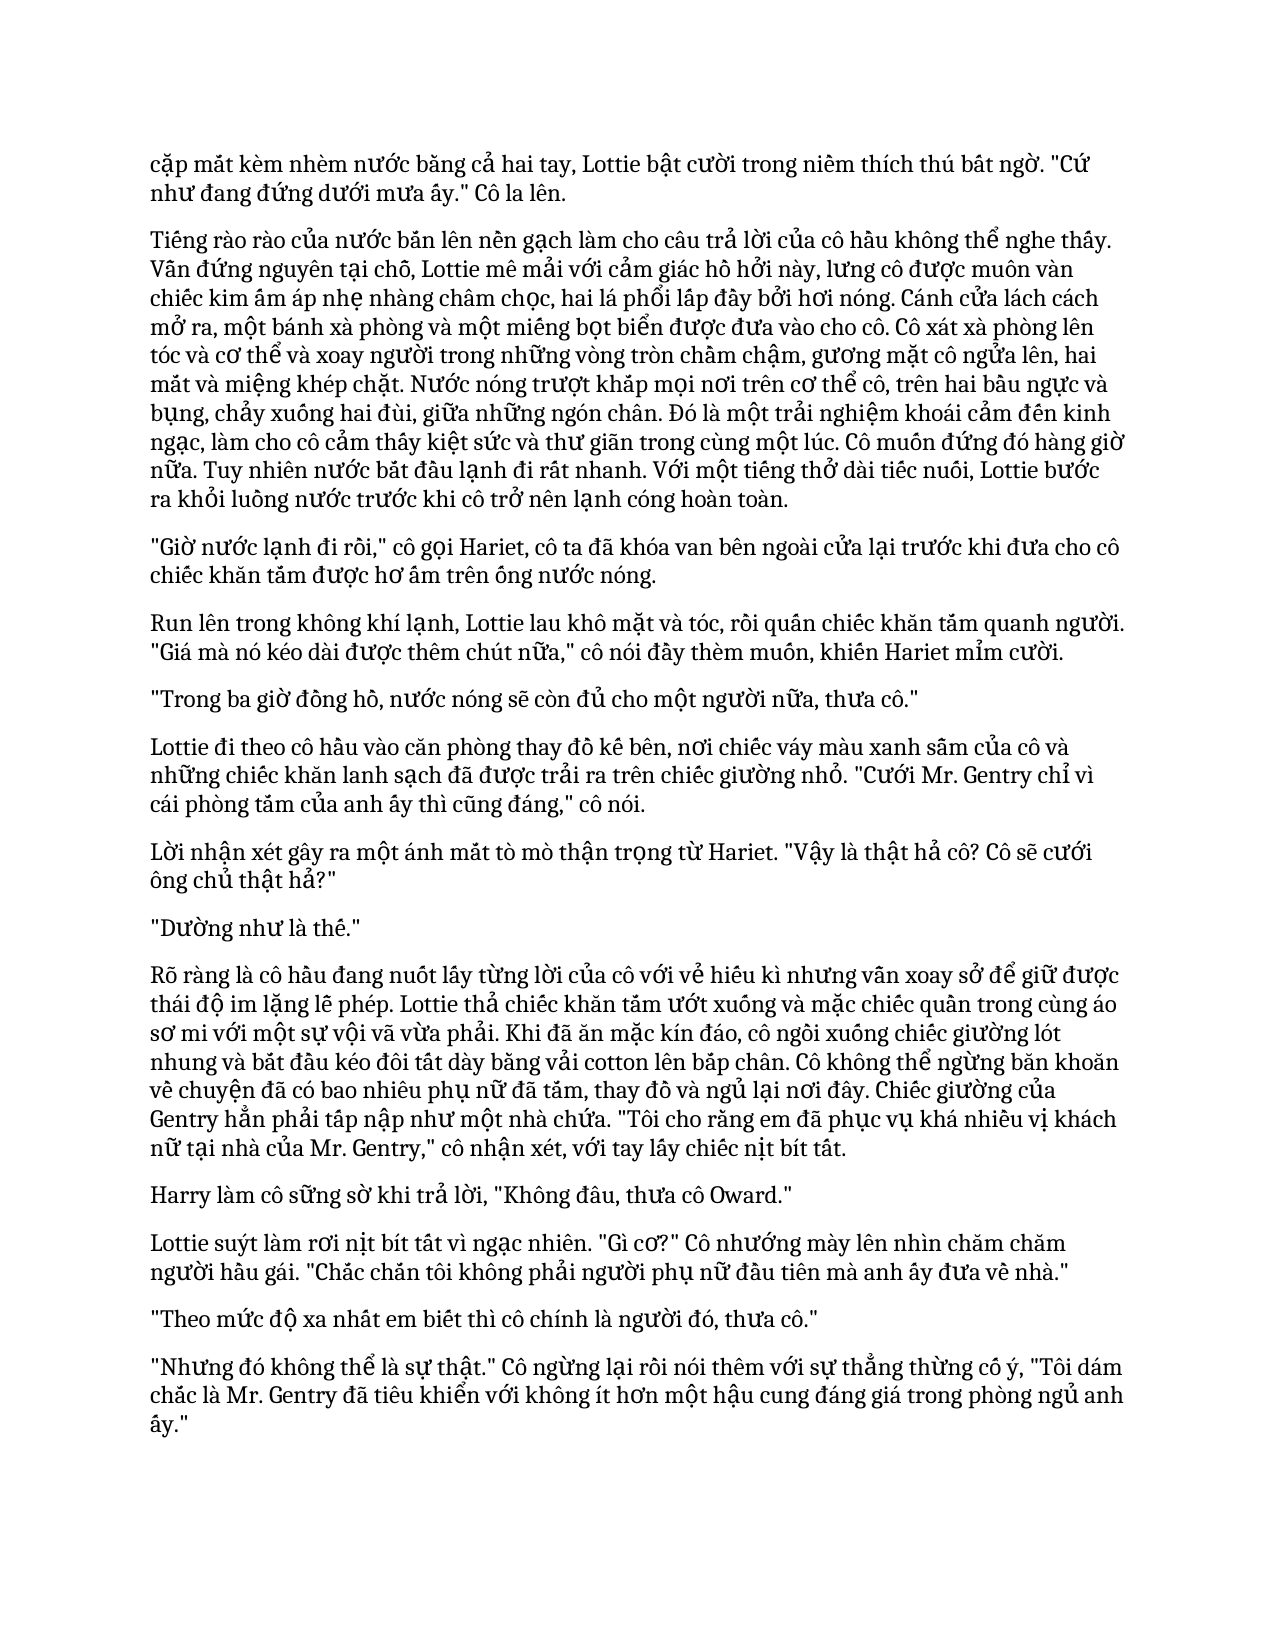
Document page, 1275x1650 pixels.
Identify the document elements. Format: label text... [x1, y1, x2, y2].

text "Trong ba giờ đồng hồ, nước nóng sẽ còn đủ cho một người nữa, thưa cô." [150, 685, 1125, 714]
text Rõ ràng là cô hầu đang nuốt lấy từng lời của cô với vẻ hiếu kì nhưng vẫn xoay sở để giữ được thái độ im lặng lễ phép. Lottie thả chiếc khăn tắm ướt xuống và mặc chiếc quần trong cùng áo sơ mi với một sự vội vã vừa phải. Khi đã ăn mặc kín đáo, cô ngồi xuống chiếc giường lót nhung và bắt đầu kéo đôi tất dày bằng vải cotton lên bắp chân. Cô không thể ngừng băn khoăn về chuyện đã có bao nhiêu phụ nữ đã tắm, thay đồ và ngủ lại nơi đây. Chiếc giường của Gentry hẳn phải tấp nập như một nhà chứa. "Tôi cho rằng em đã phục vụ khá nhiều vị khách nữ tại nhà của Mr. Gentry," cô nhận xét, với tay lấy chiếc nịt bít tất. [150, 961, 1125, 1162]
text Run lên trong không khí lạnh, Lottie lau khô mặt và tóc, rồi quấn chiếc khăn tắm quanh người. "Giá mà nó kéo dài được thêm chút nữa," cô nói đầy thèm muốn, khiến Hariet mỉm cười. [150, 609, 1125, 666]
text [150, 150, 1125, 207]
text "Theo mức độ xa nhất em biết thì cô chính là người đó, thưa cô." [150, 1305, 1125, 1334]
text Lottie suýt làm rơi nịt bít tất vì ngạc nhiên. "Gì cơ?" Cô nhướng mày lên nhìn chăm chăm người hầu gái. "Chắc chắn tôi không phải người phụ nữ đầu tiên mà anh ấy đưa về nhà." [150, 1229, 1125, 1286]
text Harry làm cô sững sờ khi trả lời, "Không đâu, thưa cô Oward." [150, 1181, 1125, 1210]
text "Nhưng đó không thể là sự thật." Cô ngừng lại rồi nói thêm với sự thẳng thừng cố ý, "Tôi dám chắc là Mr. Gentry đã tiêu khiển với không ít hơn một hậu cung đáng giá trong phòng ngủ anh ấy." [150, 1352, 1125, 1439]
text Lời nhận xét gây ra một ánh mắt tò mò thận trọng từ Hariet. "Vậy là thật hả cô? Cô sẽ cưới ông chủ thật hả?" [150, 837, 1125, 895]
text Tiếng rào rào của nước bắn lên nền gạch làm cho câu trả lời của cô hầu không thể nghe thấy. Vẫn đứng nguyên tại chỗ, Lottie mê mải với cảm giác hồ hởi này, lưng cô được muôn vàn chiếc kim ấm áp nhẹ nhàng châm chọc, hai lá phổi lấp đầy bởi hơi nóng. Cánh cửa lách cách mở ra, một bánh xà phòng và một miếng bọt biển được đưa vào cho cô. Cô xát xà phòng lên tóc và cơ thể và xoay người trong những vòng tròn chầm chậm, gương mặt cô ngửa lên, hai mắt và miệng khép chặt. Nước nóng trượt khắp mọi nơi trên cơ thể cô, trên hai bầu ngực và bụng, chảy xuống hai đùi, giữa những ngón chân. Đó là một trải nghiệm khoái cảm đến kinh ngạc, làm cho cô cảm thấy kiệt sức và thư giãn trong cùng một lúc. Cô muốn đứng đó hàng giờ nữa. Tuy nhiên nước bắt đầu lạnh đi rất nhanh. Với một tiếng thở dài tiếc nuối, Lottie bước ra khỏi luồng nước trước khi cô trở nên lạnh cóng hoàn toàn. [150, 226, 1125, 514]
text "Giờ nước lạnh đi rồi," cô gọi Hariet, cô ta đã khóa van bên ngoài cửa lại trước khi đưa cho cô chiếc khăn tắm được hơ ấm trên ống nước nóng. [150, 532, 1125, 590]
text "Dường như là thế." [150, 914, 1125, 942]
text Lottie đi theo cô hầu vào căn phòng thay đồ kế bên, nơi chiếc váy màu xanh sẫm của cô và những chiếc khăn lanh sạch đã được trải ra trên chiếc giường nhỏ. "Cưới Mr. Gentry chỉ vì cái phòng tắm của anh ấy thì cũng đáng," cô nói. [150, 732, 1125, 819]
